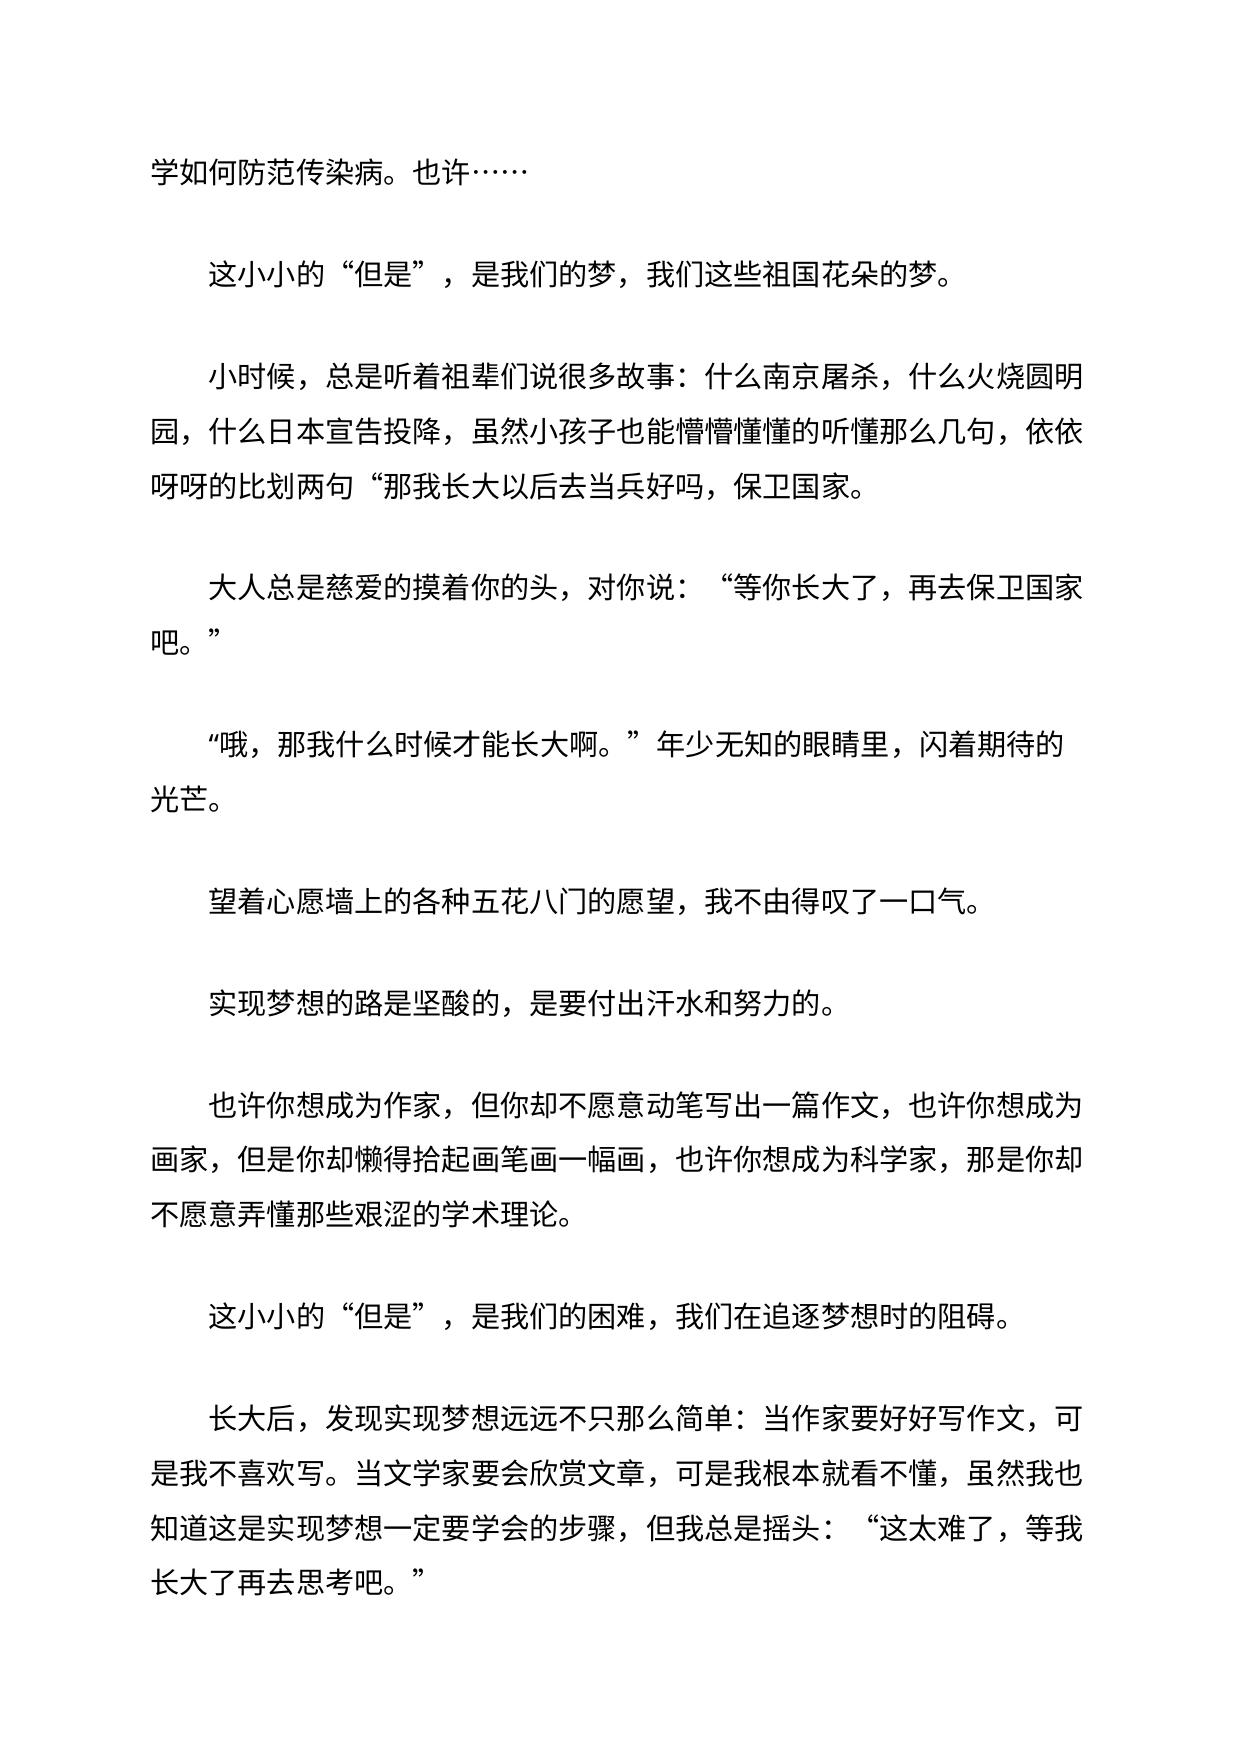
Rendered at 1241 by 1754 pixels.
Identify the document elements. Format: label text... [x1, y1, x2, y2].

text 大人总是慈爱的摸着你的头，对你说：“等你长大了，再去保卫国家吧。” [150, 565, 1090, 662]
text 望着心愿墙上的各种五花八门的愿望，我不由得叹了一口气。 [150, 878, 1090, 921]
text 实现梦想的路是坚酸的，是要付出汗水和努力的。 [150, 980, 1090, 1023]
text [150, 150, 1090, 192]
text 这小小的“但是”，是我们的困难，我们在追逐梦想时的阻碍。 [150, 1294, 1090, 1336]
text 长大后，发现实现梦想远远不只那么简单：当作家要好好写作文，可是我不喜欢写。当文学家要会欣赏文章，可是我根本就看不懂，虽然我也知道这是实现梦想一定要学会的步骤，但我总是摇头：“这太难了，等我长大了再去思考吧。” [150, 1395, 1090, 1602]
text 小时候，总是听着祖辈们说很多故事：什么南京屠杀，什么火烧圆明园，什么日本宣告投降，虽然小孩子也能懵懵懂懂的听懂那么几句，依依呀呀的比划两句“那我长大以后去当兵好吗，保卫国家。 [150, 353, 1090, 506]
text 这小小的“但是”，是我们的梦，我们这些祖国花朵的梦。 [150, 252, 1090, 294]
text “哦，那我什么时候才能长大啊。”年少无知的眼睛里，闪着期待的光芒。 [150, 722, 1090, 819]
text 也许你想成为作家，但你却不愿意动笔写出一篇作文，也许你想成为画家，但是你却懒得拾起画笔画一幅画，也许你想成为科学家，那是你却不愿意弄懂那些艰涩的学术理论。 [150, 1082, 1090, 1234]
